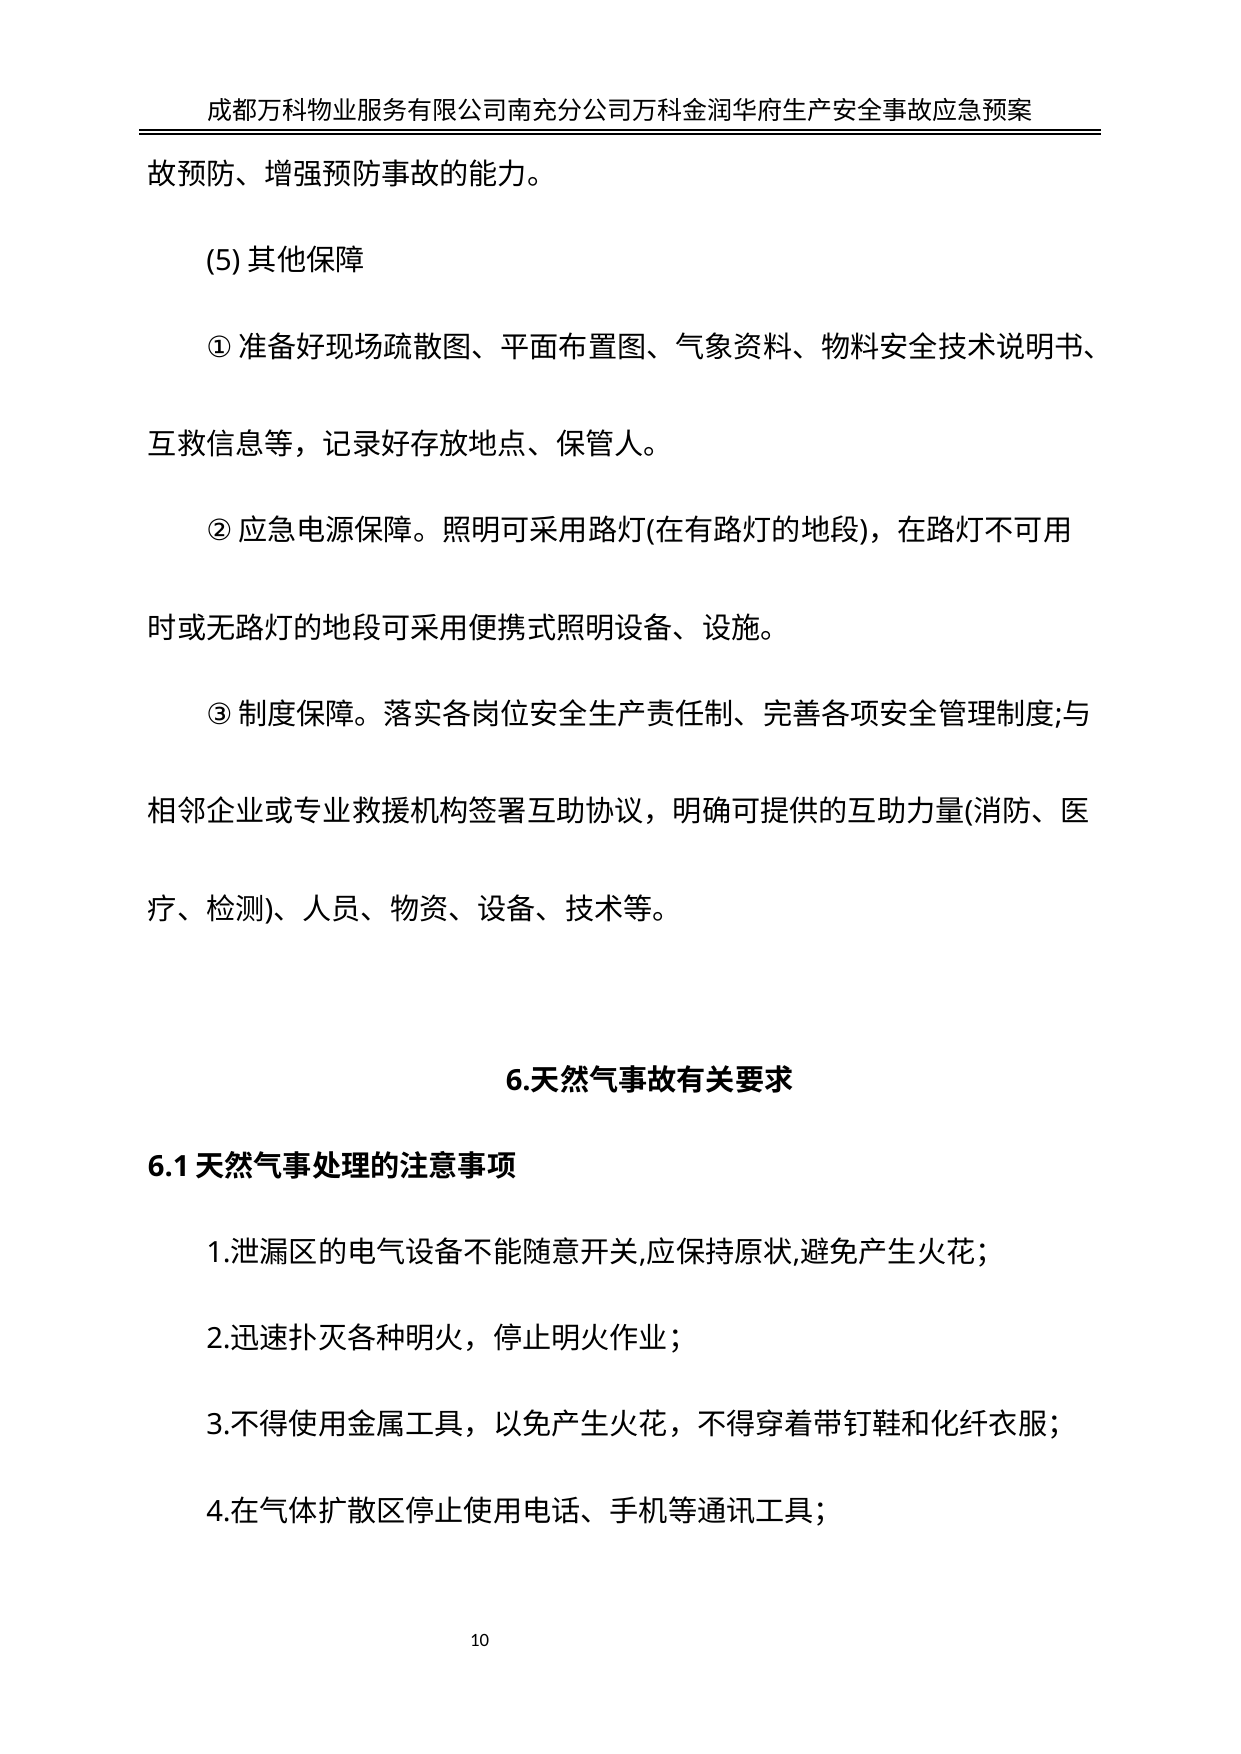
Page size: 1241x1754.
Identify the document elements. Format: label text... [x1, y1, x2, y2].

list ③制度保障。落实各岗位安全生产责任制、完善各项安全管理制度;与相邻企业或专业救援机构签署互助协议，明确可提供的互助力量(消防、医疗、检测)、人员、物资、设备、技术等。 [148, 679, 1093, 939]
list ②应急电源保障。照明可采用路灯(在有路灯的地段)，在路灯不可用时或无路灯的地段可采用便携式照明设备、设施。 [148, 496, 1093, 658]
list 4.在气体扩散区停止使用电话、手机等通讯工具； [148, 1476, 1093, 1541]
list 6.天然气事故有关要求 [148, 1045, 1093, 1110]
list 2.迅速扑灭各种明火，停止明火作业； [148, 1303, 1093, 1368]
list ①准备好现场疏散图、平面布置图、气象资料、物料安全技术说明书、互救信息等，记录好存放地点、保管人。 [148, 312, 1093, 474]
list 1.泄漏区的电气设备不能随意开关,应保持原状,避免产生火花； [148, 1217, 1093, 1282]
list 3.不得使用金属工具，以免产生火花，不得穿着带钉鞋和化纤衣服； [148, 1390, 1093, 1455]
list (5) 其他保障 [148, 226, 1093, 291]
list 6.1天然气事处理的注意事项 [148, 1131, 1093, 1196]
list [148, 139, 1093, 204]
